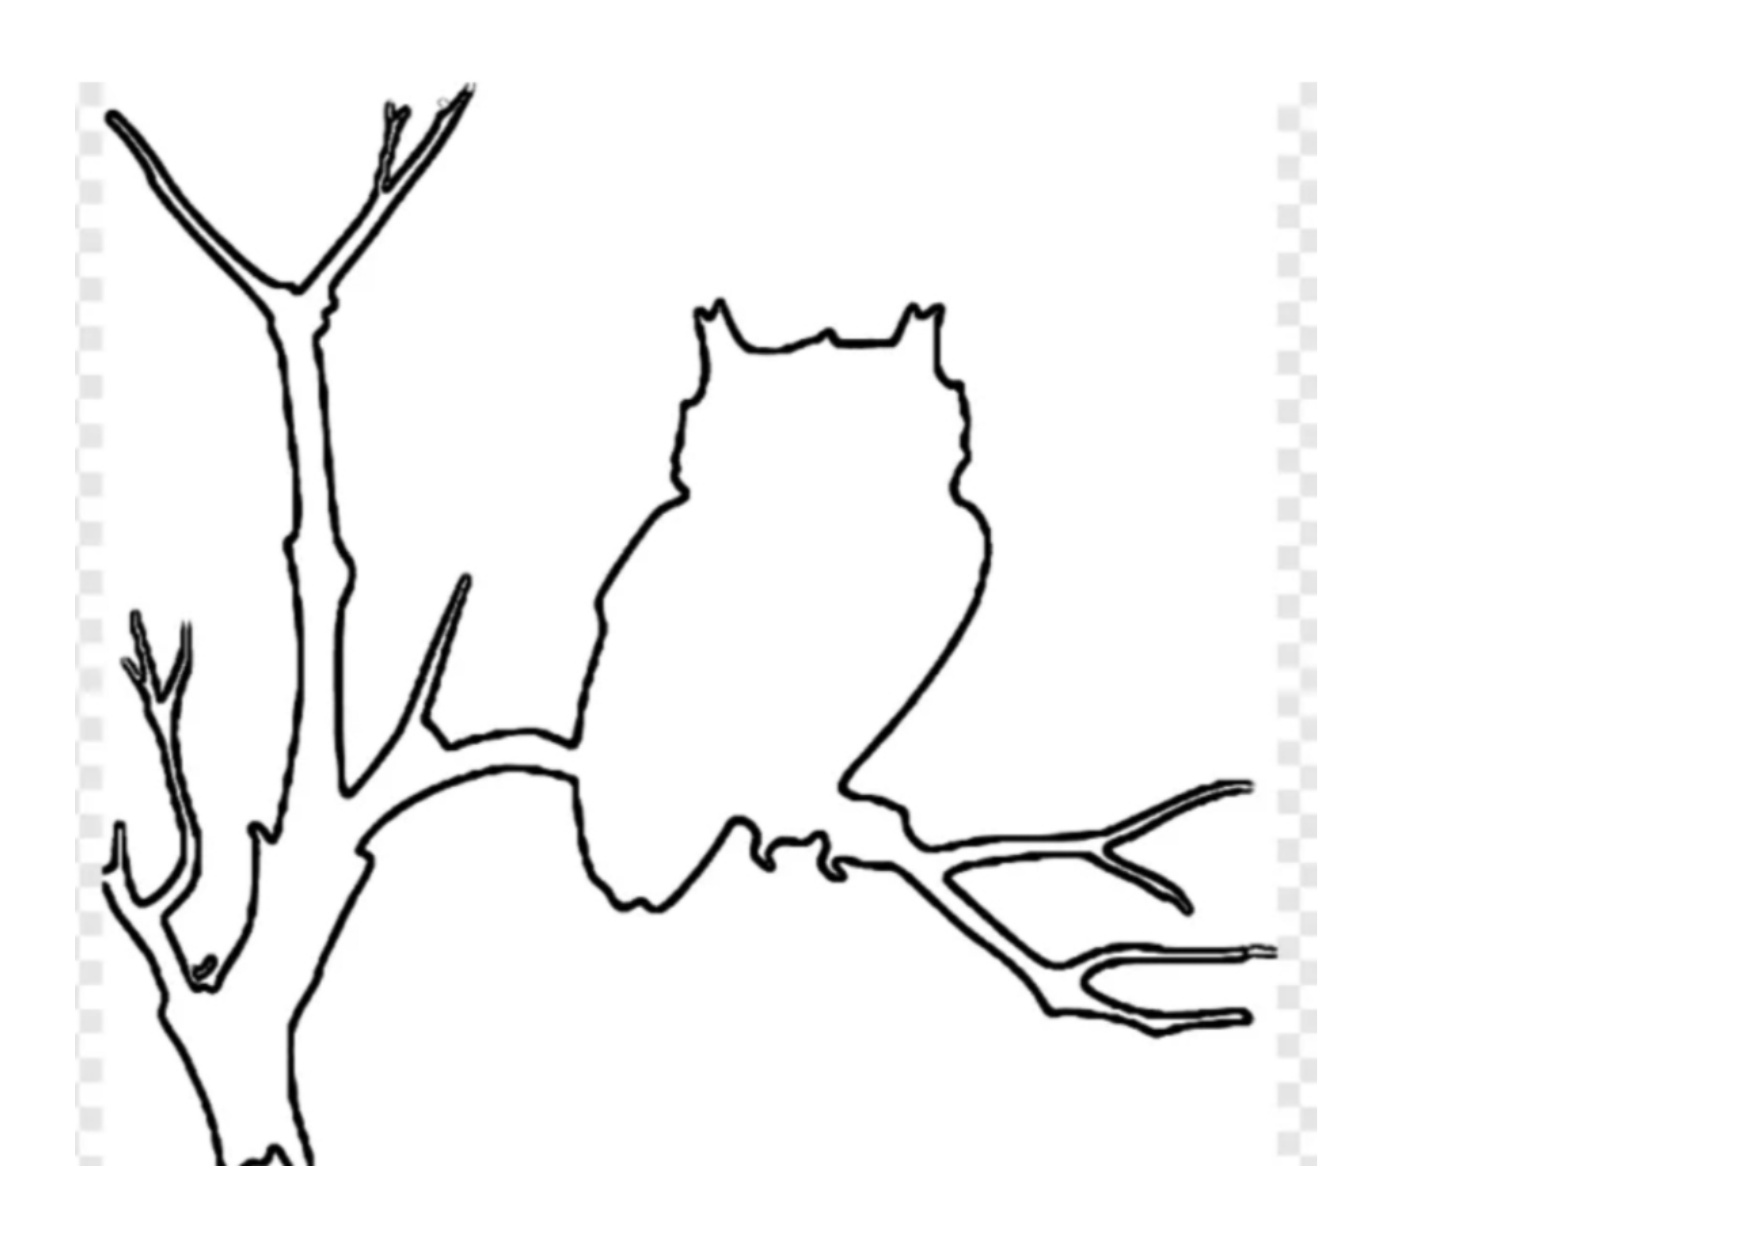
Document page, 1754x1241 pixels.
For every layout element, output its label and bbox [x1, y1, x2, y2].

picture [75, 75, 1318, 1166]
